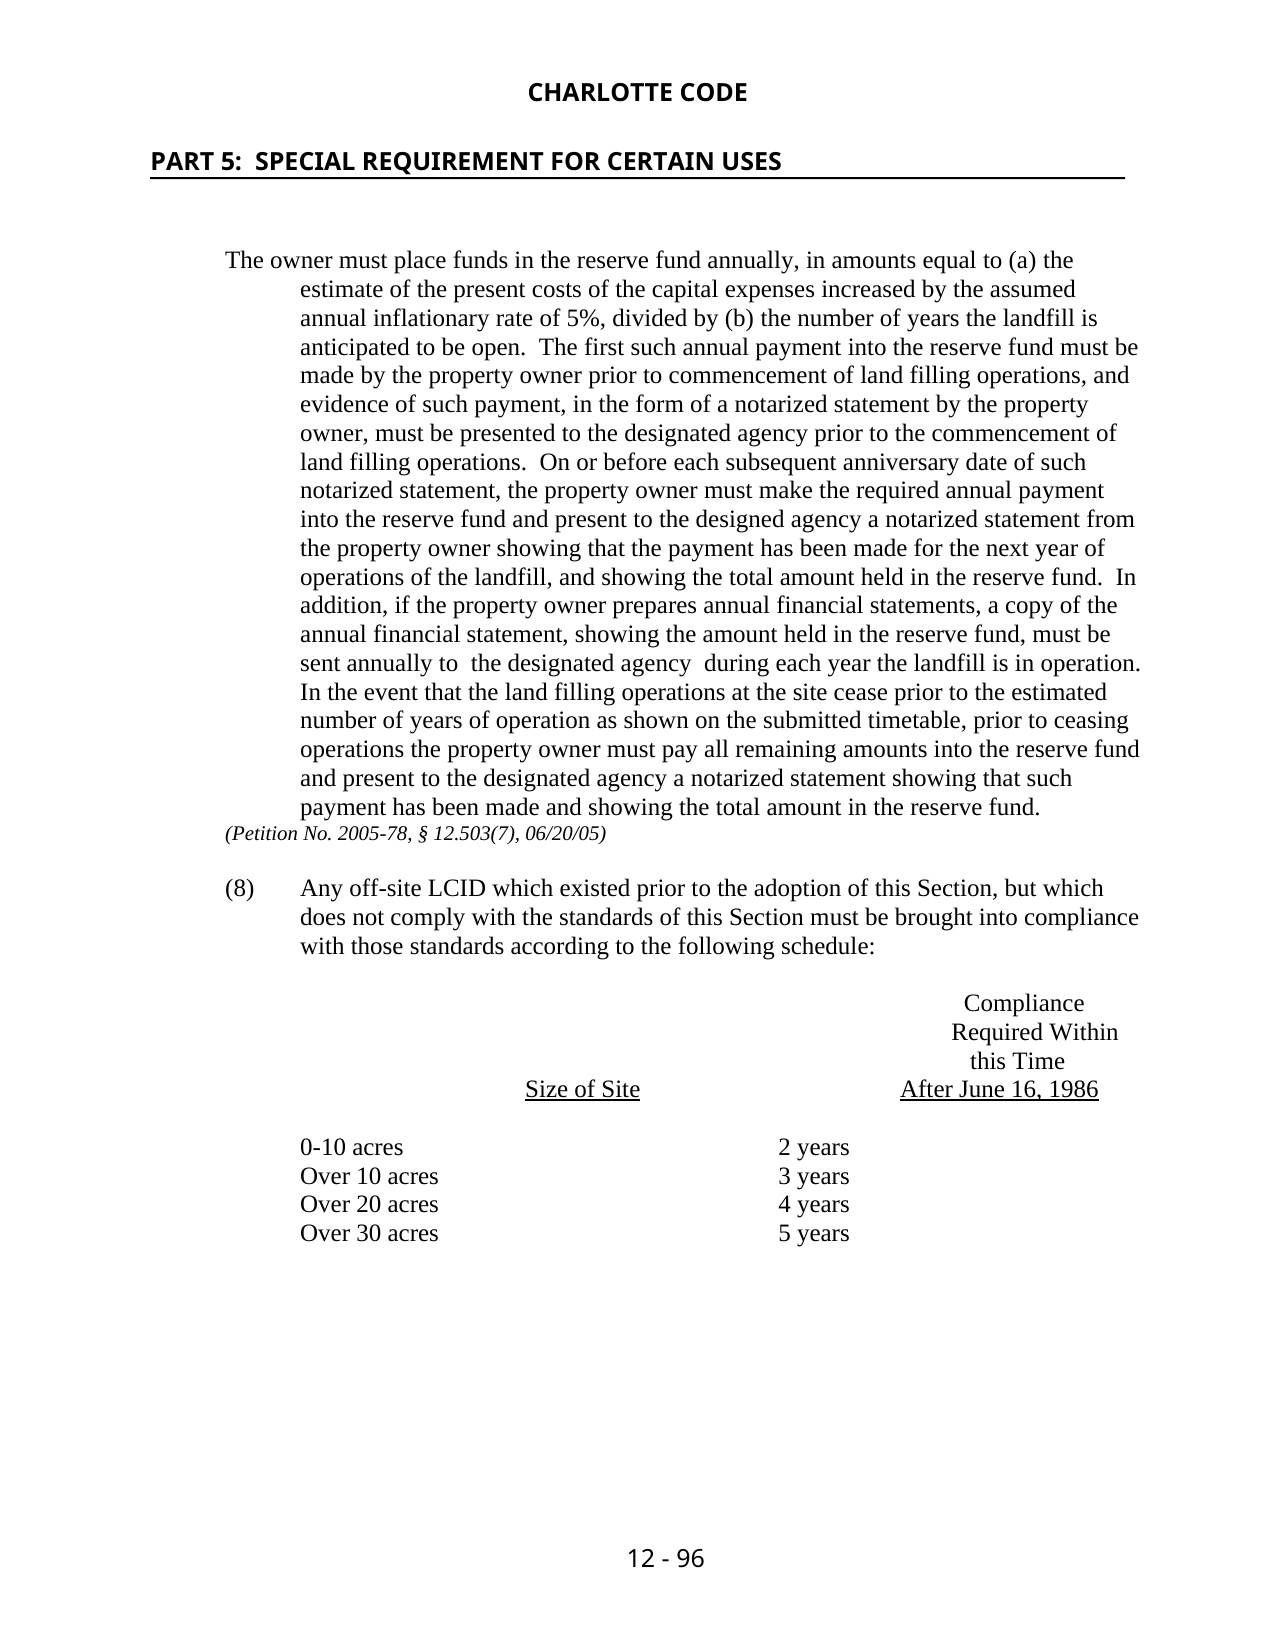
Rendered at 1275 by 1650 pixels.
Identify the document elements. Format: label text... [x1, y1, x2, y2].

subtitle Over 30 acres 5 years [300, 1218, 1125, 1247]
text The owner must place funds in the reserve fund annually, in amounts equal to (a) the estimate of the present costs of the capital expenses increased by the assumed annual inflationary rate of 5%, divided by (b) the number of years the landfill is anticipated to be open. The first such annual payment into the reserve fund must be made by the property owner prior to commencement of land filling operations, and evidence of such payment, in the form of a notarized statement by the property owner, must be presented to the designated agency prior to the commencement of land filling operations. On or before each subsequent anniversary date of such notarized statement, the property owner must make the required annual payment into the reserve fund and present to the designed agency a notarized statement from the property owner showing that the payment has been made for the next year of operations of the landfill, and showing the total amount held in the reserve fund. In addition, if the property owner prepares annual financial statements, a copy of the annual financial statement, showing the amount held in the reserve fund, must be sent annually to the designated agency during each year the landfill is in operation. In the event that the land filling operations at the site cease prior to the estimated number of years of operation as shown on the submitted timetable, prior to ceasing operations the property owner must pay all remaining amounts into the reserve fund and present to the designated agency a notarized statement showing that such payment has been made and showing the total amount in the reserve fund. [225, 179, 1144, 820]
text Size of Site After June 16, 1986 [375, 1074, 1144, 1103]
text (Petition No. 2005-78, § 12.503(7), 06/20/05) [225, 820, 1144, 844]
text (8) Any off-site LCID which existed prior to the adoption of this Section, but which does not comply with the standards of this Section must be brought into compliance with those standards according to the following schedule: [225, 873, 1144, 959]
text 0-10 acres 2 years [300, 1132, 1144, 1161]
subtitle Over 20 acres 4 years [300, 1189, 1144, 1218]
text Required Within [375, 1017, 1144, 1046]
text Compliance [375, 988, 1144, 1017]
text this Time [375, 1046, 1144, 1074]
subtitle Over 10 acres 3 years [300, 1161, 1144, 1189]
